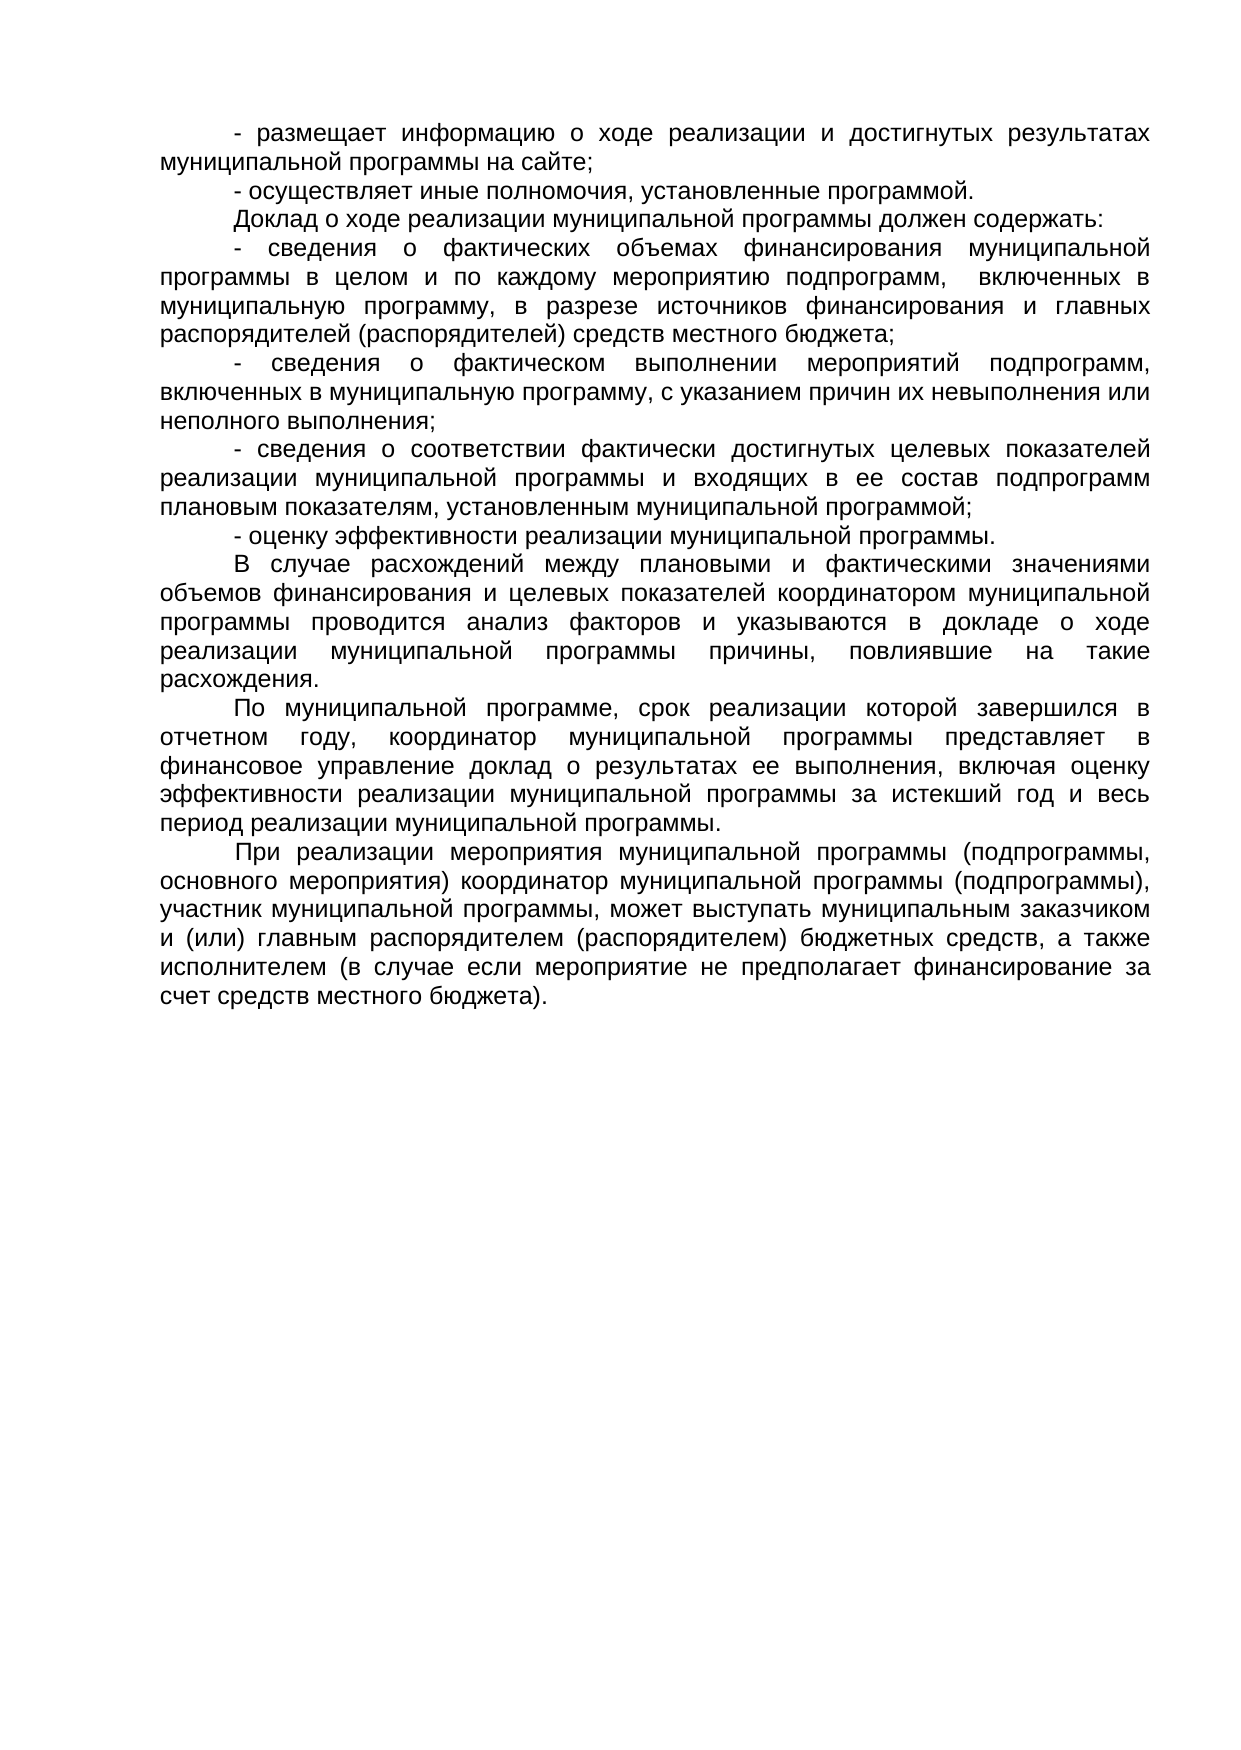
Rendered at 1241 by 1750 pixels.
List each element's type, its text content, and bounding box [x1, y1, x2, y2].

text По муниципальной программе, срок реализации которой завершился в отчетном году, координатор муниципальной программы представляет в финансовое управление доклад о результатах ее выполнения, включая оценку эффективности реализации муниципальной программы за истекший год и весь период реализации муниципальной программы. [159, 693, 1152, 837]
text - сведения о фактическом выполнении мероприятий подпрограмм, включенных в муниципальную программу, с указанием причин их невыполнения или неполного выполнения; [159, 348, 1152, 434]
text - осуществляет иные полномочия, установленные программой. [159, 176, 1152, 204]
text - оценку эффективности реализации муниципальной программы. [159, 521, 1152, 549]
text - размещает информацию о ходе реализации и достигнутых результатах муниципальной программы на сайте; [159, 118, 1152, 176]
text При реализации мероприятия муниципальной программы (подпрограммы, основного мероприятия) координатор муниципальной программы (подпрограммы), участник муниципальной программы, может выступать муниципальным заказчиком и (или) главным распорядителем (распорядителем) бюджетных средств, а также исполнителем (в случае если мероприятие не предполагает финансирование за счет средств местного бюджета). [159, 837, 1152, 1009]
text В случае расхождений между плановыми и фактическими значениями объемов финансирования и целевых показателей координатором муниципальной программы проводится анализ факторов и указываются в докладе о ходе реализации муниципальной программы причины, повлиявшие на такие расхождения. [159, 549, 1152, 693]
text Доклад о ходе реализации муниципальной программы должен содержать: [159, 204, 1152, 233]
text - сведения о фактических объемах финансирования муниципальной программы в целом и по каждому мероприятию подпрограмм, включенных в муниципальную программу, в разрезе источников финансирования и главных распорядителей (распорядителей) средств местного бюджета; [159, 233, 1152, 348]
text - сведения о соответствии фактически достигнутых целевых показателей реализации муниципальной программы и входящих в ее состав подпрограмм плановым показателям, установленным муниципальной программой; [159, 434, 1152, 521]
